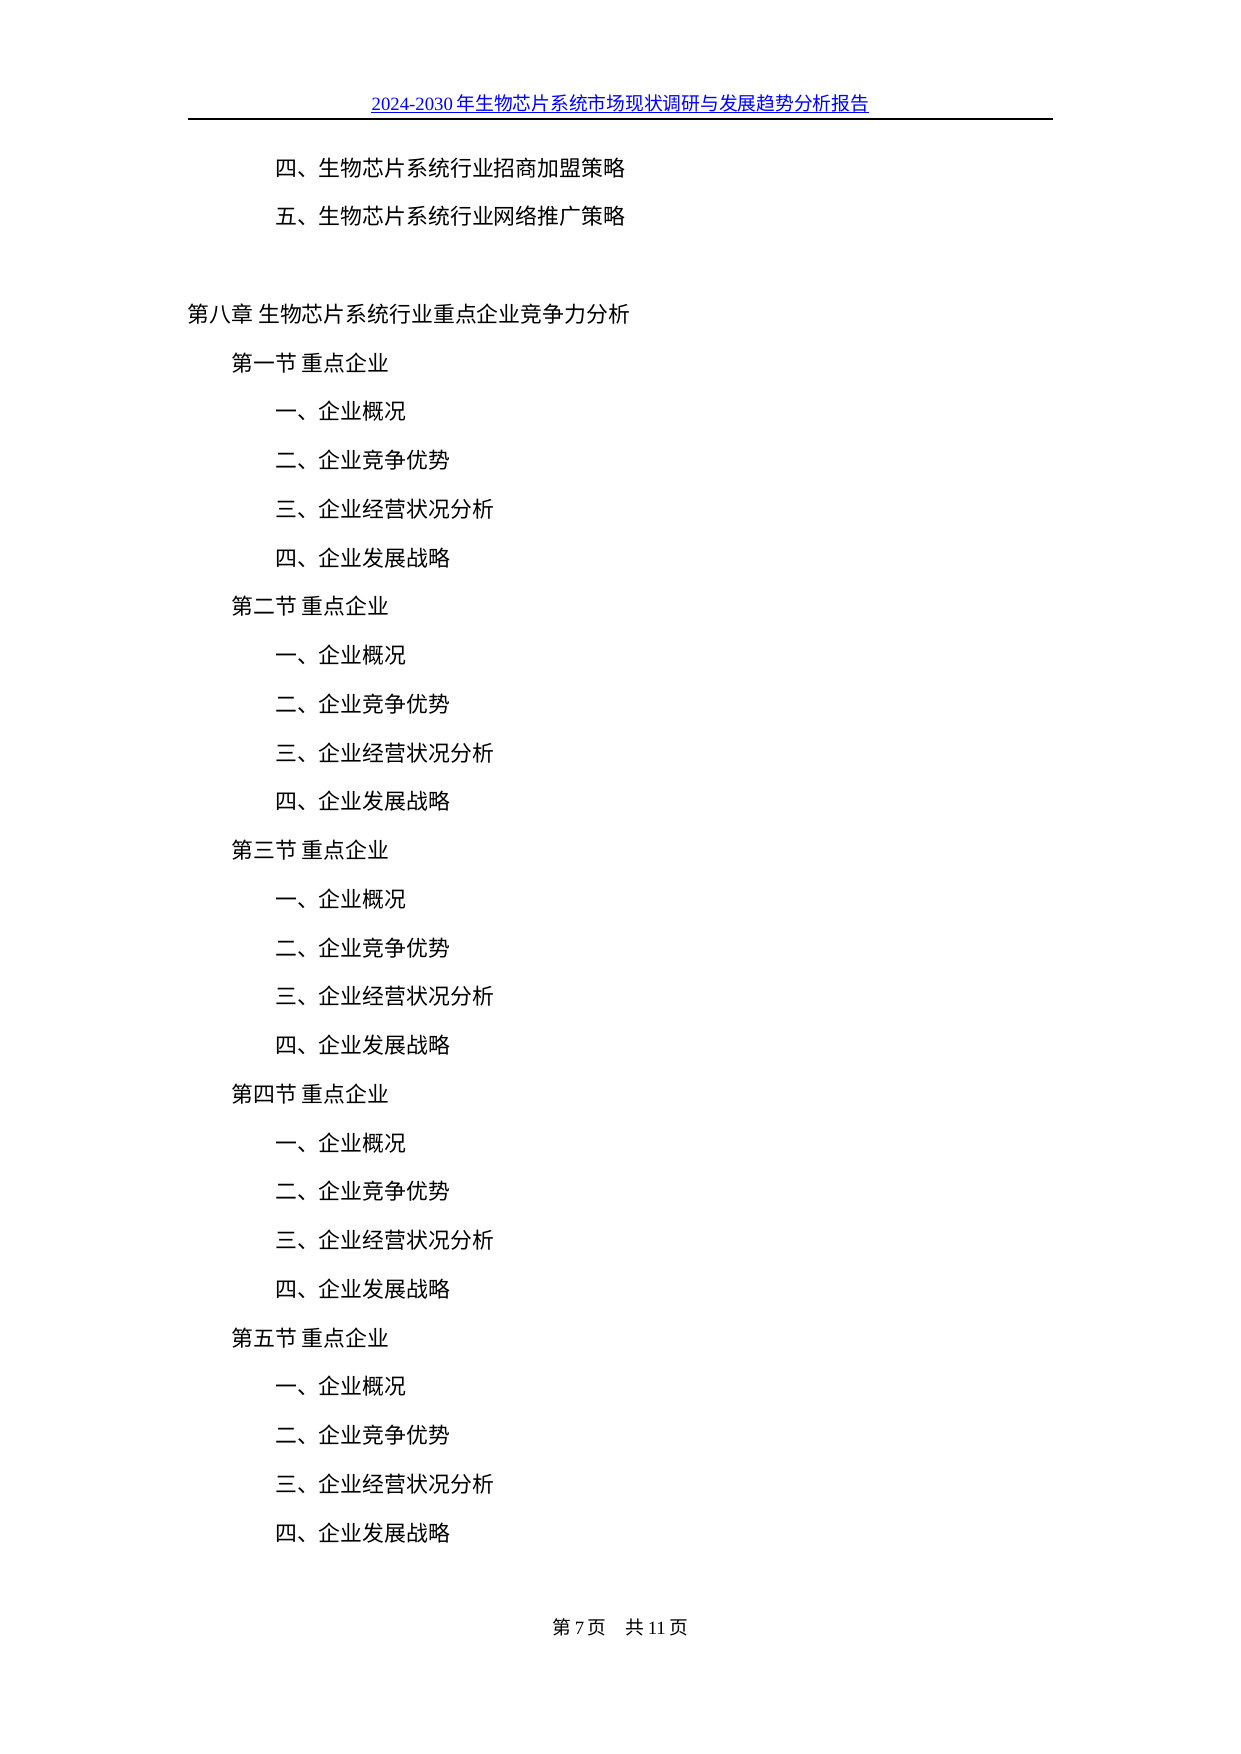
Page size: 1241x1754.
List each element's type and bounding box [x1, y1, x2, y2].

text [187, 150, 1053, 1548]
